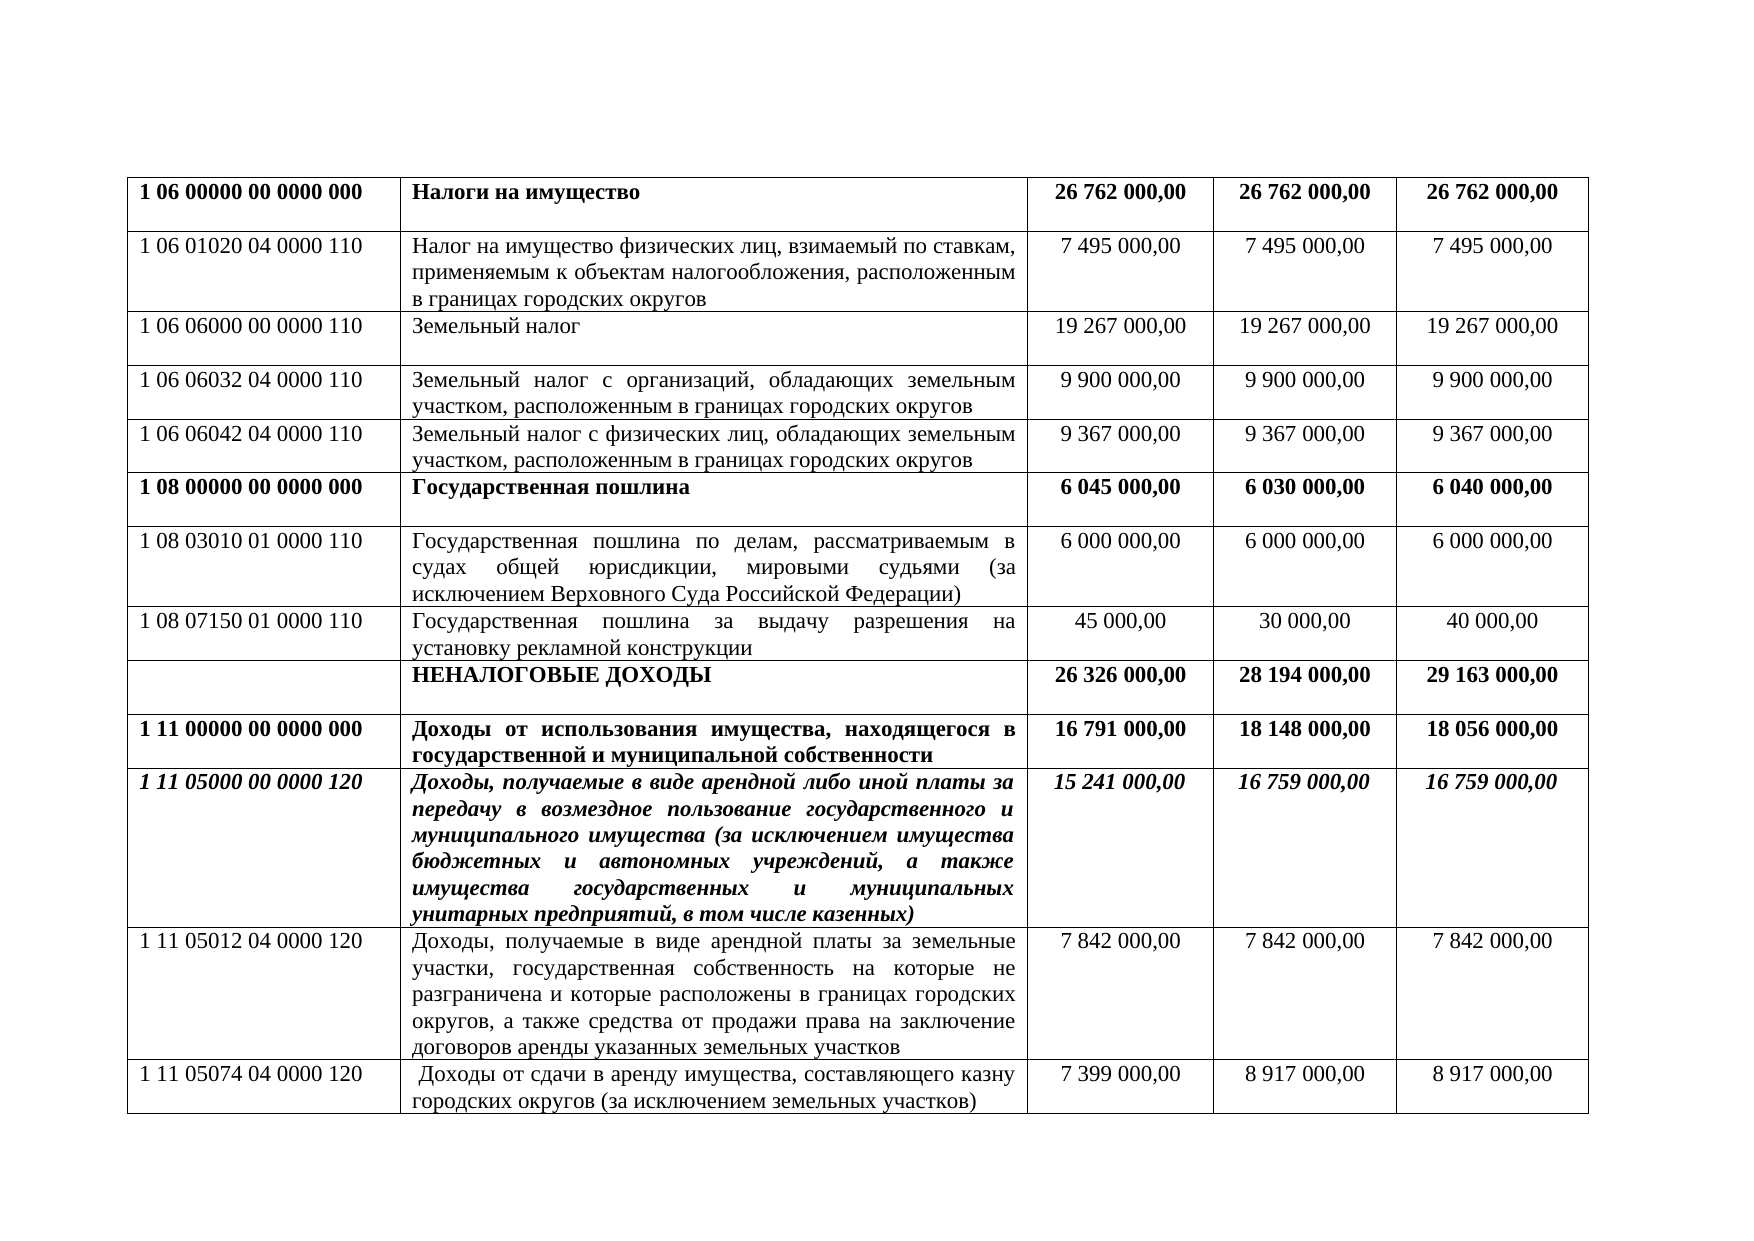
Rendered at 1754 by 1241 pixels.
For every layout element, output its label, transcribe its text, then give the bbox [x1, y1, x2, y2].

table_cell 9 367 000,00 [1028, 420, 1213, 472]
table_cell Земельный налог с физических лиц, обладающих земельным участком, расположенным в границах городских округов [401, 420, 1027, 472]
table_cell 16 759 000,00 [1214, 769, 1396, 927]
table_cell 7 495 000,00 [1214, 232, 1396, 311]
table_cell Доходы, получаемые в виде арендной платы за земельные участки, государственная собственность на которые не разграничена и которые расположены в границах городских округов, а также средства от продажи права на заключение договоров аренды указанных земельных участков [401, 928, 1027, 1059]
table_cell 19 267 000,00 [1397, 312, 1588, 365]
table_cell Земельный налог [401, 312, 1027, 365]
table_cell 1 06 06042 04 0000 110 [128, 420, 400, 472]
table_cell 26 762 000,00 [1214, 178, 1396, 231]
table_cell 7 842 000,00 [1214, 928, 1396, 1059]
table_cell 7 842 000,00 [1028, 928, 1213, 1059]
table_cell 1 11 05074 04 0000 120 [128, 1060, 400, 1113]
table_cell Налоги на имущество [401, 178, 1027, 231]
table_cell 9 367 000,00 [1397, 420, 1588, 472]
table_cell 6 000 000,00 [1028, 527, 1213, 606]
table_cell 9 900 000,00 [1397, 366, 1588, 418]
table_cell 7 495 000,00 [1028, 232, 1213, 311]
table_cell Налог на имущество физических лиц, взимаемый по ставкам, применяемым к объектам налогообложения, расположенным в границах городских округов [401, 232, 1027, 311]
table_cell 45 000,00 [1028, 607, 1213, 660]
table_cell Доходы от сдачи в аренду имущества, составляющего казну городских округов (за исключением земельных участков) [401, 1060, 1027, 1113]
table_cell 30 000,00 [1214, 607, 1396, 660]
table_cell 9 900 000,00 [1214, 366, 1396, 418]
table_cell 1 06 00000 00 0000 000 [128, 178, 400, 231]
table_cell 6 000 000,00 [1397, 527, 1588, 606]
table_cell 40 000,00 [1397, 607, 1588, 660]
table_cell 6 040 000,00 [1397, 473, 1588, 526]
table_cell 19 267 000,00 [1214, 312, 1396, 365]
table_cell Доходы от использования имущества, находящегося в государственной и муниципальной собственности [401, 715, 1027, 767]
table_cell Государственная пошлина по делам, рассматриваемым в судах общей юрисдикции, мировыми судьями (за исключением Верховного Суда Российской Федерации) [401, 527, 1027, 606]
table_cell 1 08 07150 01 0000 110 [128, 607, 400, 660]
table_cell 1 06 01020 04 0000 110 [128, 232, 400, 311]
table_cell 9 367 000,00 [1214, 420, 1396, 472]
table_cell 16 791 000,00 [1028, 715, 1213, 767]
table_cell 26 762 000,00 [1397, 178, 1588, 231]
table_cell Государственная пошлина [401, 473, 1027, 526]
table_cell 1 11 05012 04 0000 120 [128, 928, 400, 1059]
table_cell 7 399 000,00 [1028, 1060, 1213, 1113]
table_cell 26 326 000,00 [1028, 661, 1213, 714]
table_cell НЕНАЛОГОВЫЕ ДОХОДЫ [401, 661, 1027, 714]
table_cell 1 08 03010 01 0000 110 [128, 527, 400, 606]
table_cell 1 06 06032 04 0000 110 [128, 366, 400, 418]
table_cell 9 900 000,00 [1028, 366, 1213, 418]
table_cell 16 759 000,00 [1397, 769, 1588, 927]
table_cell 28 194 000,00 [1214, 661, 1396, 714]
table_cell 1 06 06000 00 0000 110 [128, 312, 400, 365]
table_cell Земельный налог с организаций, обладающих земельным участком, расположенным в границах городских округов [401, 366, 1027, 418]
table_cell 19 267 000,00 [1028, 312, 1213, 365]
table_cell 8 917 000,00 [1214, 1060, 1396, 1113]
table_cell 1 11 05000 00 0000 120 [128, 769, 400, 927]
table_cell 6 030 000,00 [1214, 473, 1396, 526]
table_cell 29 163 000,00 [1397, 661, 1588, 714]
table_cell 8 917 000,00 [1397, 1060, 1588, 1113]
table_cell 18 056 000,00 [1397, 715, 1588, 767]
table_cell 7 495 000,00 [1397, 232, 1588, 311]
table_cell 1 11 00000 00 0000 000 [128, 715, 400, 767]
table_cell [128, 661, 400, 714]
table_cell Доходы, получаемые в виде арендной либо иной платы за передачу в возмездное пользование государственного и муниципального имущества (за исключением имущества бюджетных и автономных учреждений, а также имущества государственных и муниципальных унитарных предприятий, в том числе казенных) [401, 769, 1027, 927]
table_cell 6 000 000,00 [1214, 527, 1396, 606]
table_cell 15 241 000,00 [1028, 769, 1213, 927]
table_cell 7 842 000,00 [1397, 928, 1588, 1059]
table_cell 26 762 000,00 [1028, 178, 1213, 231]
table_cell 6 045 000,00 [1028, 473, 1213, 526]
table_cell 18 148 000,00 [1214, 715, 1396, 767]
table_cell 1 08 00000 00 0000 000 [128, 473, 400, 526]
table_cell Государственная пошлина за выдачу разрешения на установку рекламной конструкции [401, 607, 1027, 660]
